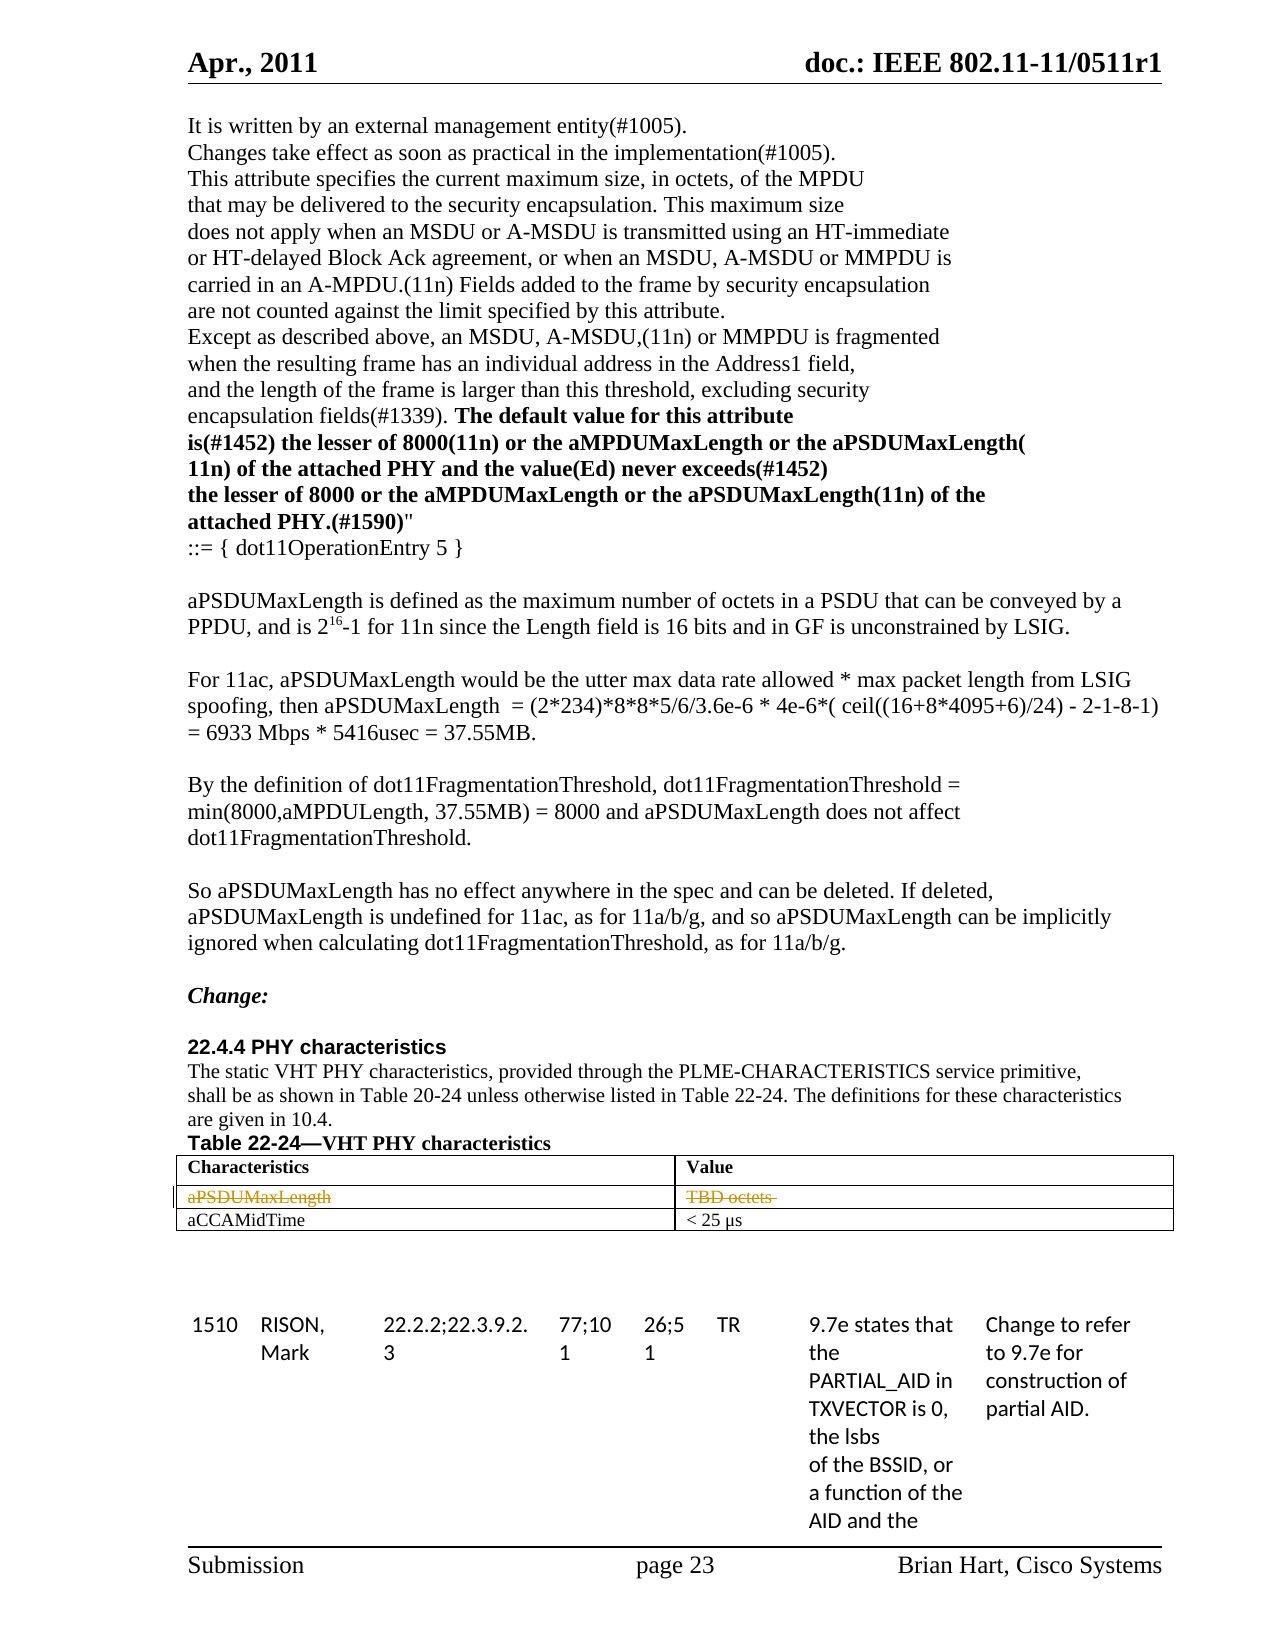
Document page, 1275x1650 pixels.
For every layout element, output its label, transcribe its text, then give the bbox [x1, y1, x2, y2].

text PPDU, and is 216-1 for 11n since the Length field is 16 bits and in GF is unconstrained by LSIG. [187, 613, 1162, 639]
text encapsulation fields(#1339). The default value for this attribute [187, 402, 1162, 429]
table_header Value [676, 1156, 1173, 1185]
text By the definition of dot11FragmentationThreshold, dot11FragmentationThreshold = min(8000,aMPDULength, 37.55MB) = 8000 and aPSDUMaxLength does not affect dot11FragmentationThreshold. [187, 771, 1162, 850]
text or HT-delayed Block Ack agreement, or when an MSDU, A-MSDU or MMPDU is [187, 244, 1162, 271]
table_header TR [706, 1310, 797, 1537]
text is(#1452) the lesser of 8000(11n) or the aMPDUMaxLength or the aPSDUMaxLength( [187, 429, 1162, 455]
text when the resulting frame has an individual address in the Address1 field, [187, 350, 1162, 376]
text the lesser of 8000 or the aMPDUMaxLength or the aPSDUMaxLength(11n) of the [187, 481, 1162, 508]
text Table 22-24—VHT PHY characteristics [187, 1131, 1162, 1155]
text For 11ac, aPSDUMaxLength would be the utter max data rate allowed * max packet length from LSIG spoofing, then aPSDUMaxLength = (2*234)*8*8*5/6/3.6e-6 * 4e-6*( ceil((16+8*4095+6)/24) - 2-1-8-1) = 6933 Mbps * 5416usec = 37.55MB. [187, 666, 1162, 745]
text 22.4.4 PHY characteristics [187, 1035, 1162, 1059]
text shall be as shown in Table 20-24 unless otherwise listed in Table 22-24. The definitions for these characteristics [187, 1083, 1162, 1107]
text 11n) of the attached PHY and the value(Ed) never exceeds(#1452) [187, 455, 1162, 481]
text aPSDUMaxLength is defined as the maximum number of octets in a PSDU that can be conveyed by a [187, 587, 1162, 613]
table_header 26;51 [632, 1310, 706, 1537]
text Changes take effect as soon as practical in the implementation(#1005). [187, 139, 1162, 165]
text attached PHY.(#1590)" [187, 508, 1162, 534]
text carried in an A-MPDU.(11n) Fields added to the frame by security encapsulation [187, 271, 1162, 297]
table_header 1510 [176, 1310, 249, 1537]
table_cell [676, 1186, 1173, 1208]
table_cell [177, 1186, 674, 1208]
table_header 22.2.2;22.3.9.2.3 [372, 1310, 547, 1537]
text are given in 10.4. [187, 1107, 1162, 1131]
text that may be delivered to the security encapsulation. This maximum size [187, 192, 1162, 218]
text Change: [187, 982, 1162, 1008]
text This attribute specifies the current maximum size, in octets, of the MPDU [187, 165, 1162, 192]
text and the length of the frame is larger than this threshold, excluding security [187, 376, 1162, 402]
text are not counted against the limit specified by this attribute. [187, 297, 1162, 323]
text does not apply when an MSDU or A-MSDU is transmitted using an HT-immediate [187, 218, 1162, 244]
table_header RISON, Mark [249, 1310, 372, 1537]
table_header Change to refer to 9.7e for construction of partial AID. [974, 1310, 1151, 1537]
text So aPSDUMaxLength has no effect anywhere in the spec and can be deleted. If deleted, aPSDUMaxLength is undefined for 11ac, as for 11a/b/g, and so aPSDUMaxLength can be implicitly ignored when calculating dot11FragmentationThreshold, as for 11a/b/g. [187, 877, 1162, 956]
text Except as described above, an MSDU, A-MSDU,(11n) or MMPDU is fragmented [187, 323, 1162, 350]
text The static VHT PHY characteristics, provided through the PLME-CHARACTERISTICS service primitive, [187, 1059, 1162, 1083]
table_cell < 25 μs [676, 1209, 1173, 1230]
text ::= { dot11OperationEntry 5 } [187, 534, 1162, 561]
text It is written by an external management entity(#1005). [187, 112, 1162, 139]
table_header Characteristics [177, 1156, 674, 1185]
table_header 77;101 [548, 1310, 632, 1537]
table_cell aCCAMidTime [177, 1209, 674, 1230]
